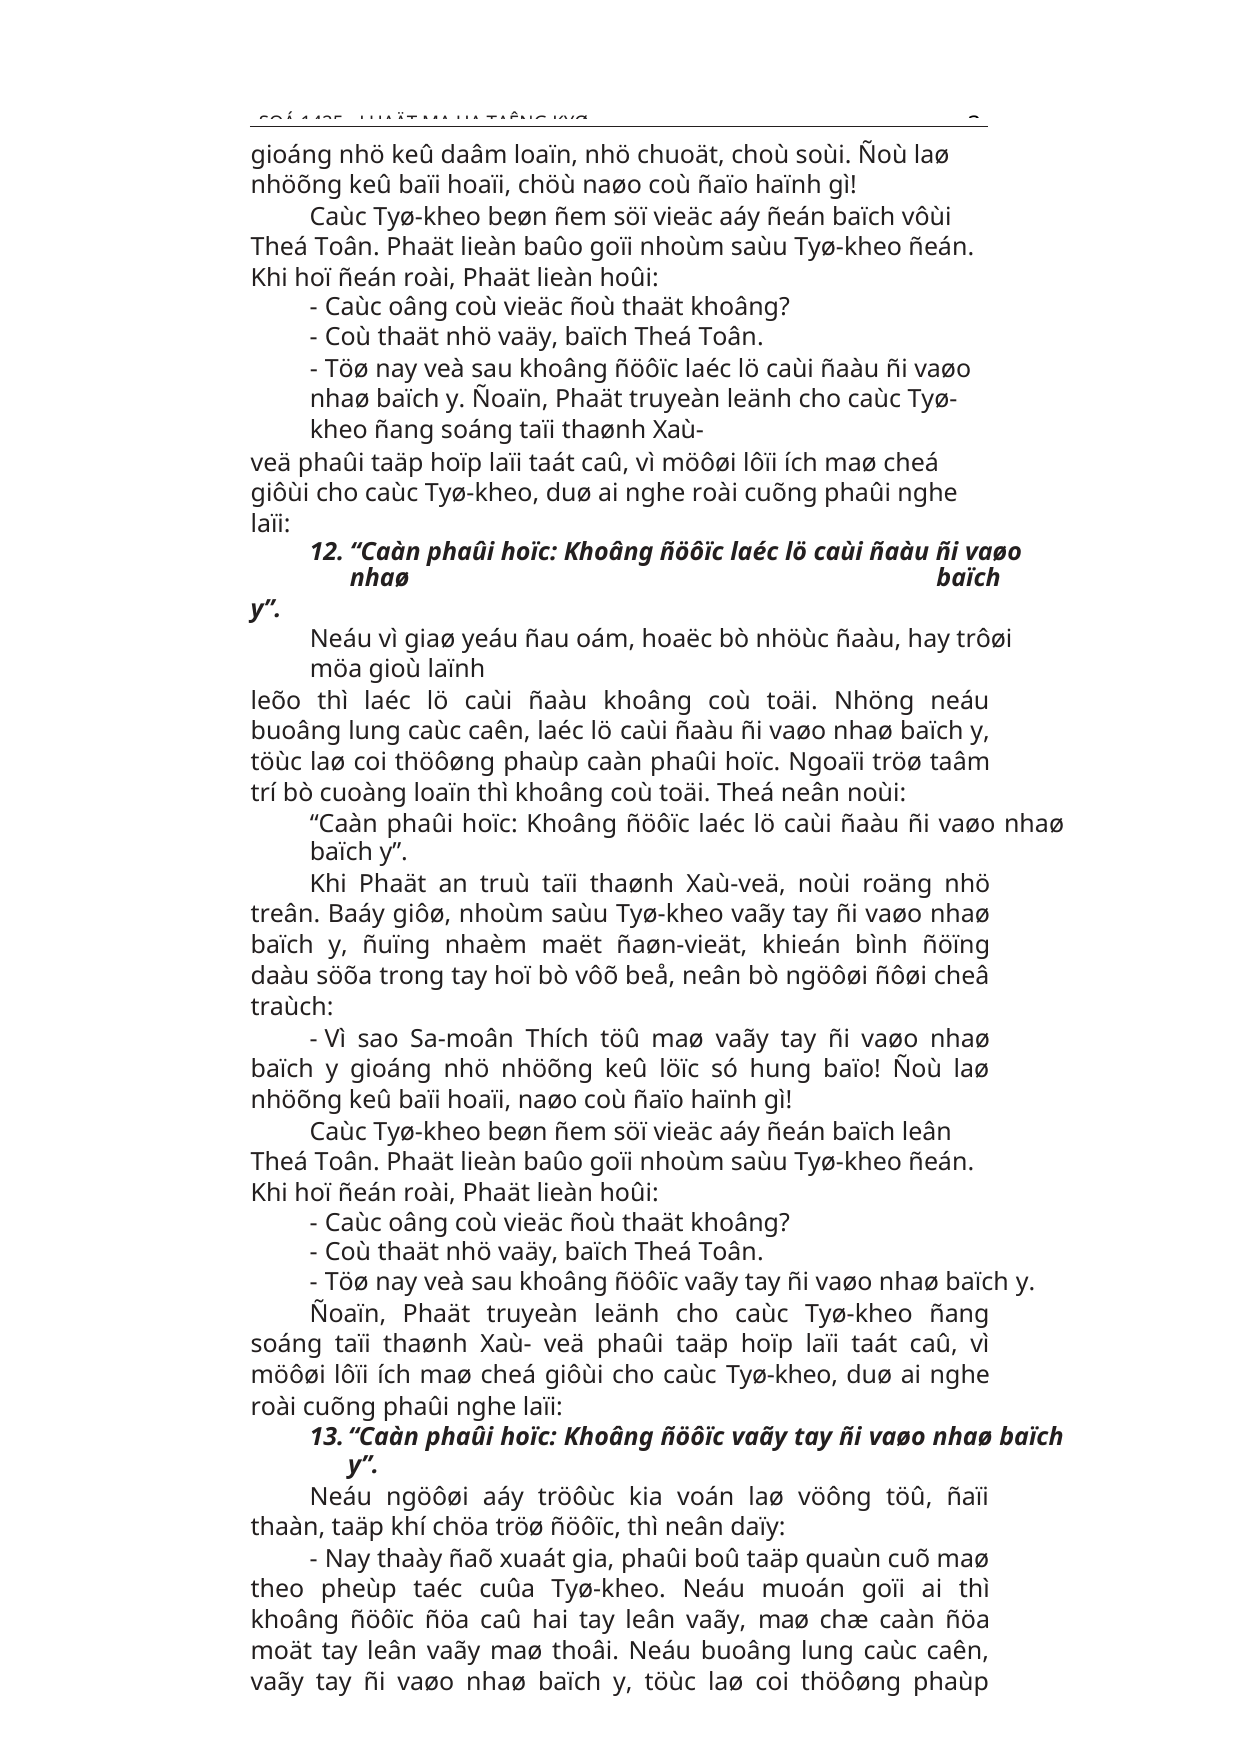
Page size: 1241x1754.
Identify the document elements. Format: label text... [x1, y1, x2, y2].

list Coù thaät nhö vaäy, baïch Theá Toân. [309, 1237, 1065, 1266]
text Ñoaïn, Phaät truyeàn leänh cho caùc Tyø-kheo ñang soáng taïi thaønh Xaù- veä phaûi taäp hoïp laïi taát caû, vì möôøi lôïi ích maø cheá giôùi cho caùc Tyø-kheo, duø ai nghe roài cuõng phaûi nghe laïi: [250, 1298, 990, 1422]
text veä phaûi taäp hoïp laïi taát caû, vì möôøi lôïi ích maø cheá giôùi cho caùc Tyø-kheo, duø ai nghe roài cuõng phaûi nghe laïi: [250, 446, 1001, 539]
list Caùc oâng coù vieäc ñoù thaät khoâng? [309, 1209, 1065, 1237]
text Caùc Tyø-kheo beøn ñem söï vieäc aáy ñeán baïch vôùi Theá Toân. Phaät lieàn baûo goïi nhoùm saùu Tyø-kheo ñeán. Khi hoï ñeán roài, Phaät lieàn hoûi: [250, 200, 988, 293]
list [250, 1543, 990, 1698]
subtitle “Caàn phaûi hoïc: Khoâng ñöôïc vaãy tay ñi vaøo nhaø baïch y”. [309, 1422, 1065, 1479]
text y”. [250, 592, 1065, 623]
text Neáu ngöôøi aáy tröôùc kia voán laø vöông töû, ñaïi thaàn, taäp khí chöa tröø ñöôïc, thì neân daïy: [250, 1481, 990, 1543]
subtitle “Caàn phaûi hoïc: Khoâng ñöôïc laéc lö caùi ñaàu ñi vaøo nhaø baïch [309, 539, 1065, 592]
text Khi Phaät an truù taïi thaønh Xaù-veä, noùi roäng nhö treân. Baáy giôø, nhoùm saùu Tyø-kheo vaãy tay ñi vaøo nhaø baïch y, ñuïng nhaèm maët ñaøn-vieät, khieán bình ñöïng daàu söõa trong tay hoï bò vôõ beå, neân bò ngöôøi ñôøi cheâ traùch: [250, 867, 990, 1023]
text Caùc Tyø-kheo beøn ñem söï vieäc aáy ñeán baïch leân Theá Toân. Phaät lieàn baûo goïi nhoùm saùu Tyø-kheo ñeán. Khi hoï ñeán roài, Phaät lieàn hoûi: [250, 1116, 1001, 1209]
text “Caàn phaûi hoïc: Khoâng ñöôïc laéc lö caùi ñaàu ñi vaøo nhaø baïch y”. [309, 809, 1065, 866]
list Töø nay veà sau khoâng ñöôïc laéc lö caùi ñaàu ñi vaøo nhaø baïch y. Ñoaïn, Phaät truyeàn leänh cho caùc Tyø-kheo ñang soáng taïi thaønh Xaù- [309, 353, 988, 446]
text gioáng nhö keû daâm loaïn, nhö chuoät, choù soùi. Ñoù laø nhöõng keû baïi hoaïi, chöù naøo coù ñaïo haïnh gì! [250, 138, 1001, 200]
text Neáu vì giaø yeáu ñau oám, hoaëc bò nhöùc ñaàu, hay trôøi möa gioù laïnh [309, 623, 1065, 683]
list Caùc oâng coù vieäc ñoù thaät khoâng? [309, 293, 1065, 321]
list Coù thaät nhö vaäy, baïch Theá Toân. [309, 321, 1065, 352]
text leõo thì laéc lö caùi ñaàu khoâng coù toäi. Nhöng neáu buoâng lung caùc caên, laéc lö caùi ñaàu ñi vaøo nhaø baïch y, töùc laø coi thöôøng phaùp caàn phaûi hoïc. Ngoaïi tröø taâm trí bò cuoàng loaïn thì khoâng coù toäi. Theá neân noùi: [250, 685, 990, 809]
list Töø nay veà sau khoâng ñöôïc vaãy tay ñi vaøo nhaø baïch y. [309, 1266, 1065, 1297]
list Vì sao Sa-moân Thích töû maø vaãy tay ñi vaøo nhaø baïch y gioáng nhö nhöõng keû löïc só hung baïo! Ñoù laø nhöõng keû baïi hoaïi, naøo coù ñaïo haïnh gì! [250, 1023, 990, 1116]
